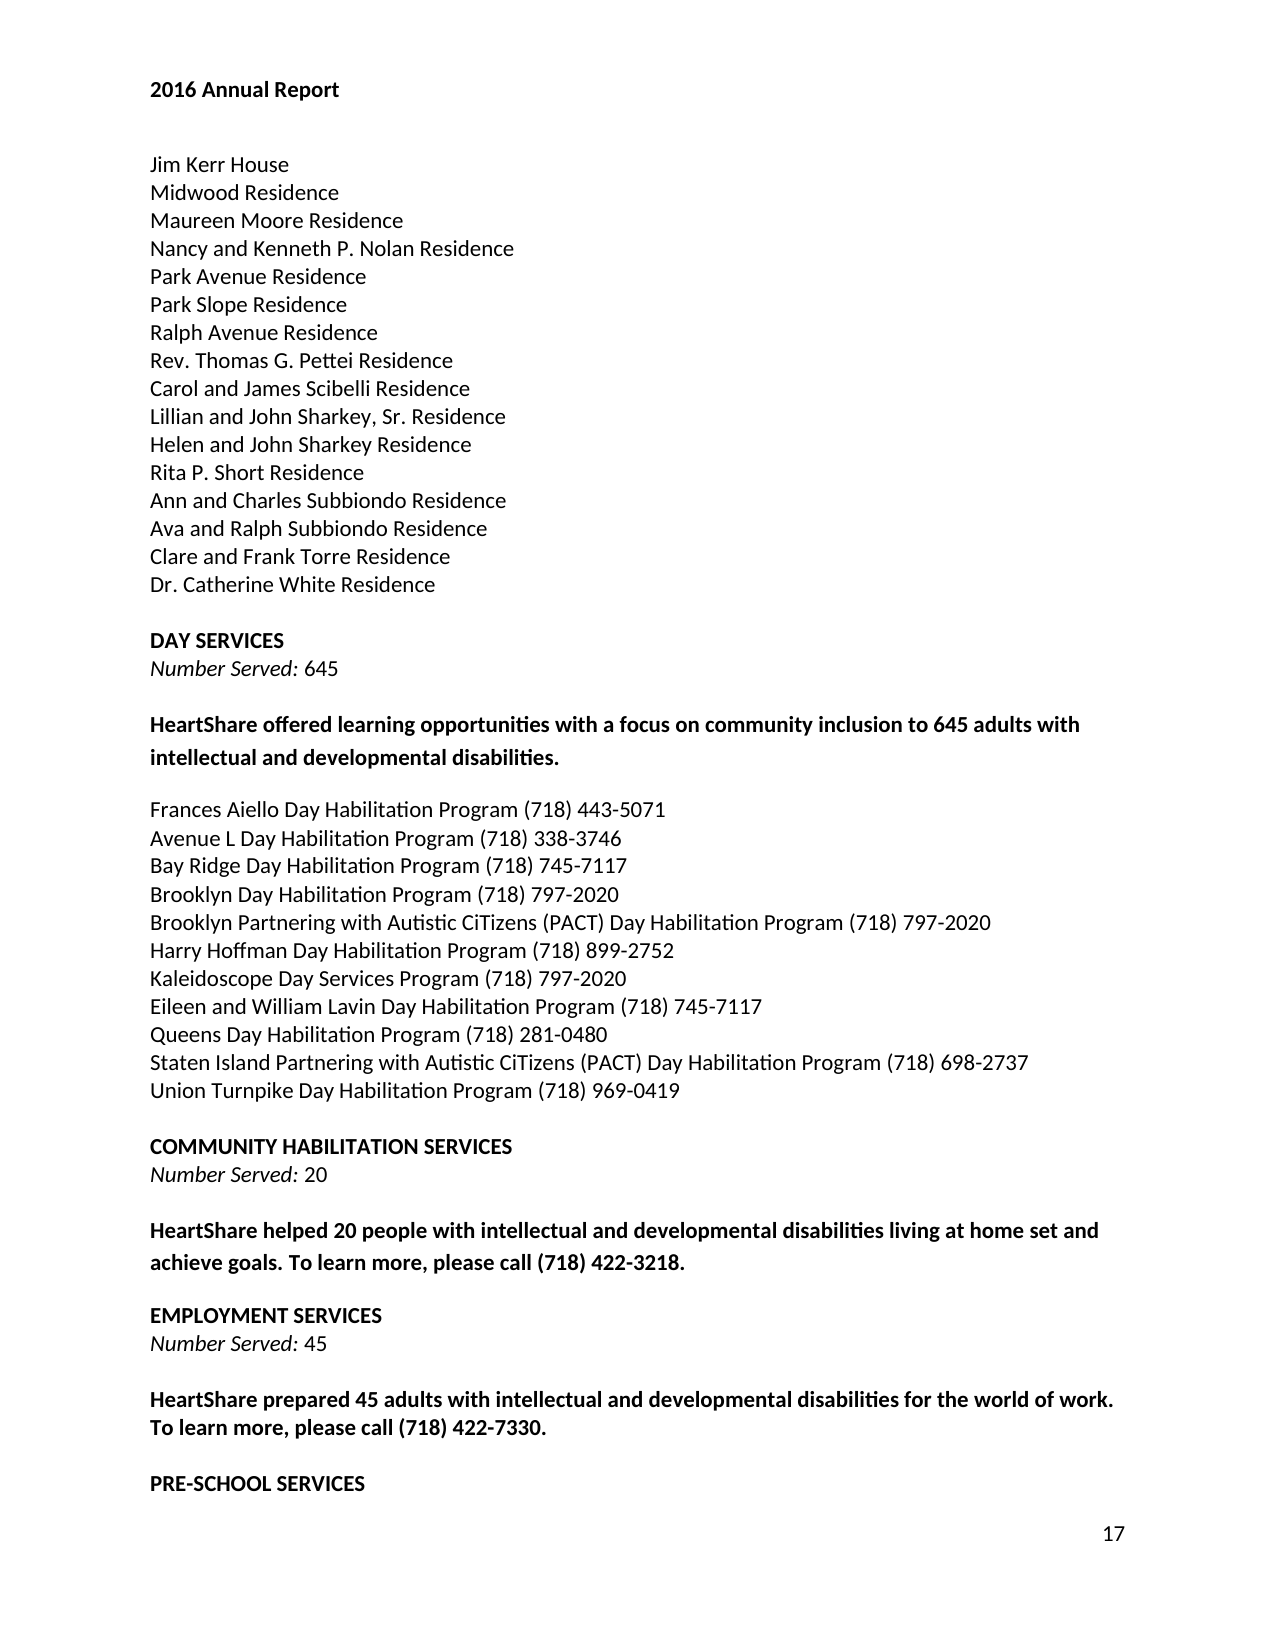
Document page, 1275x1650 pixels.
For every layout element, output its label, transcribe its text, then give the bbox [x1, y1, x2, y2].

text Jim Kerr House [150, 150, 1125, 178]
text Rita P. Short Residence [150, 458, 1125, 486]
text Lillian and John Sharkey, Sr. Residence [150, 402, 1125, 430]
text Avenue L Day Habilitation Program (718) 338-3746 [150, 824, 1125, 852]
text PRE-SCHOOL SERVICES [150, 1469, 1125, 1497]
text Staten Island Partnering with Autistic CiTizens (PACT) Day Habilitation Program (718) 698-2737 [150, 1048, 1125, 1076]
text Ann and Charles Subbiondo Residence [150, 486, 1125, 514]
text Park Slope Residence [150, 290, 1125, 318]
text Carol and James Scibelli Residence [150, 374, 1125, 402]
text COMMUNITY HABILITATION SERVICES [150, 1132, 1125, 1160]
text Park Avenue Residence [150, 262, 1125, 290]
text Midwood Residence [150, 178, 1125, 206]
text Union Turnpike Day Habilitation Program (718) 969-0419 [150, 1076, 1125, 1104]
text Ava and Ralph Subbiondo Residence [150, 514, 1125, 542]
text Clare and Frank Torre Residence [150, 542, 1125, 570]
text Ralph Avenue Residence [150, 318, 1125, 346]
text Brooklyn Day Habilitation Program (718) 797-2020 [150, 880, 1125, 908]
text DAY SERVICES [150, 626, 1125, 654]
text Number Served: 645 [150, 654, 1125, 682]
text HeartShare helped 20 people with intellectual and developmental disabilities living at home set and achieve goals. To learn more, please call (718) 422-3218. [150, 1216, 1125, 1276]
text Eileen and William Lavin Day Habilitation Program (718) 745-7117 [150, 992, 1125, 1020]
text Number Served: 20 [150, 1160, 1125, 1188]
text HeartShare prepared 45 adults with intellectual and developmental disabilities for the world of work. To learn more, please call (718) 422-7330. [150, 1385, 1125, 1441]
text Frances Aiello Day Habilitation Program (718) 443-5071 [150, 796, 1125, 824]
text Bay Ridge Day Habilitation Program (718) 745-7117 [150, 852, 1125, 880]
text Number Served: 45 [150, 1329, 1125, 1357]
text Rev. Thomas G. Pettei Residence [150, 346, 1125, 374]
text Brooklyn Partnering with Autistic CiTizens (PACT) Day Habilitation Program (718) 797-2020 [150, 908, 1125, 936]
text EMPLOYMENT SERVICES [150, 1301, 1125, 1329]
text Harry Hoffman Day Habilitation Program (718) 899-2752 [150, 936, 1125, 964]
text HeartShare offered learning opportunities with a focus on community inclusion to 645 adults with intellectual and developmental disabilities. [150, 710, 1125, 771]
text Dr. Catherine White Residence [150, 570, 1125, 598]
text Kaleidoscope Day Services Program (718) 797-2020 [150, 964, 1125, 992]
text Maureen Moore Residence [150, 206, 1125, 234]
text Nancy and Kenneth P. Nolan Residence [150, 234, 1125, 262]
text Queens Day Habilitation Program (718) 281-0480 [150, 1020, 1125, 1048]
text Helen and John Sharkey Residence [150, 430, 1125, 458]
